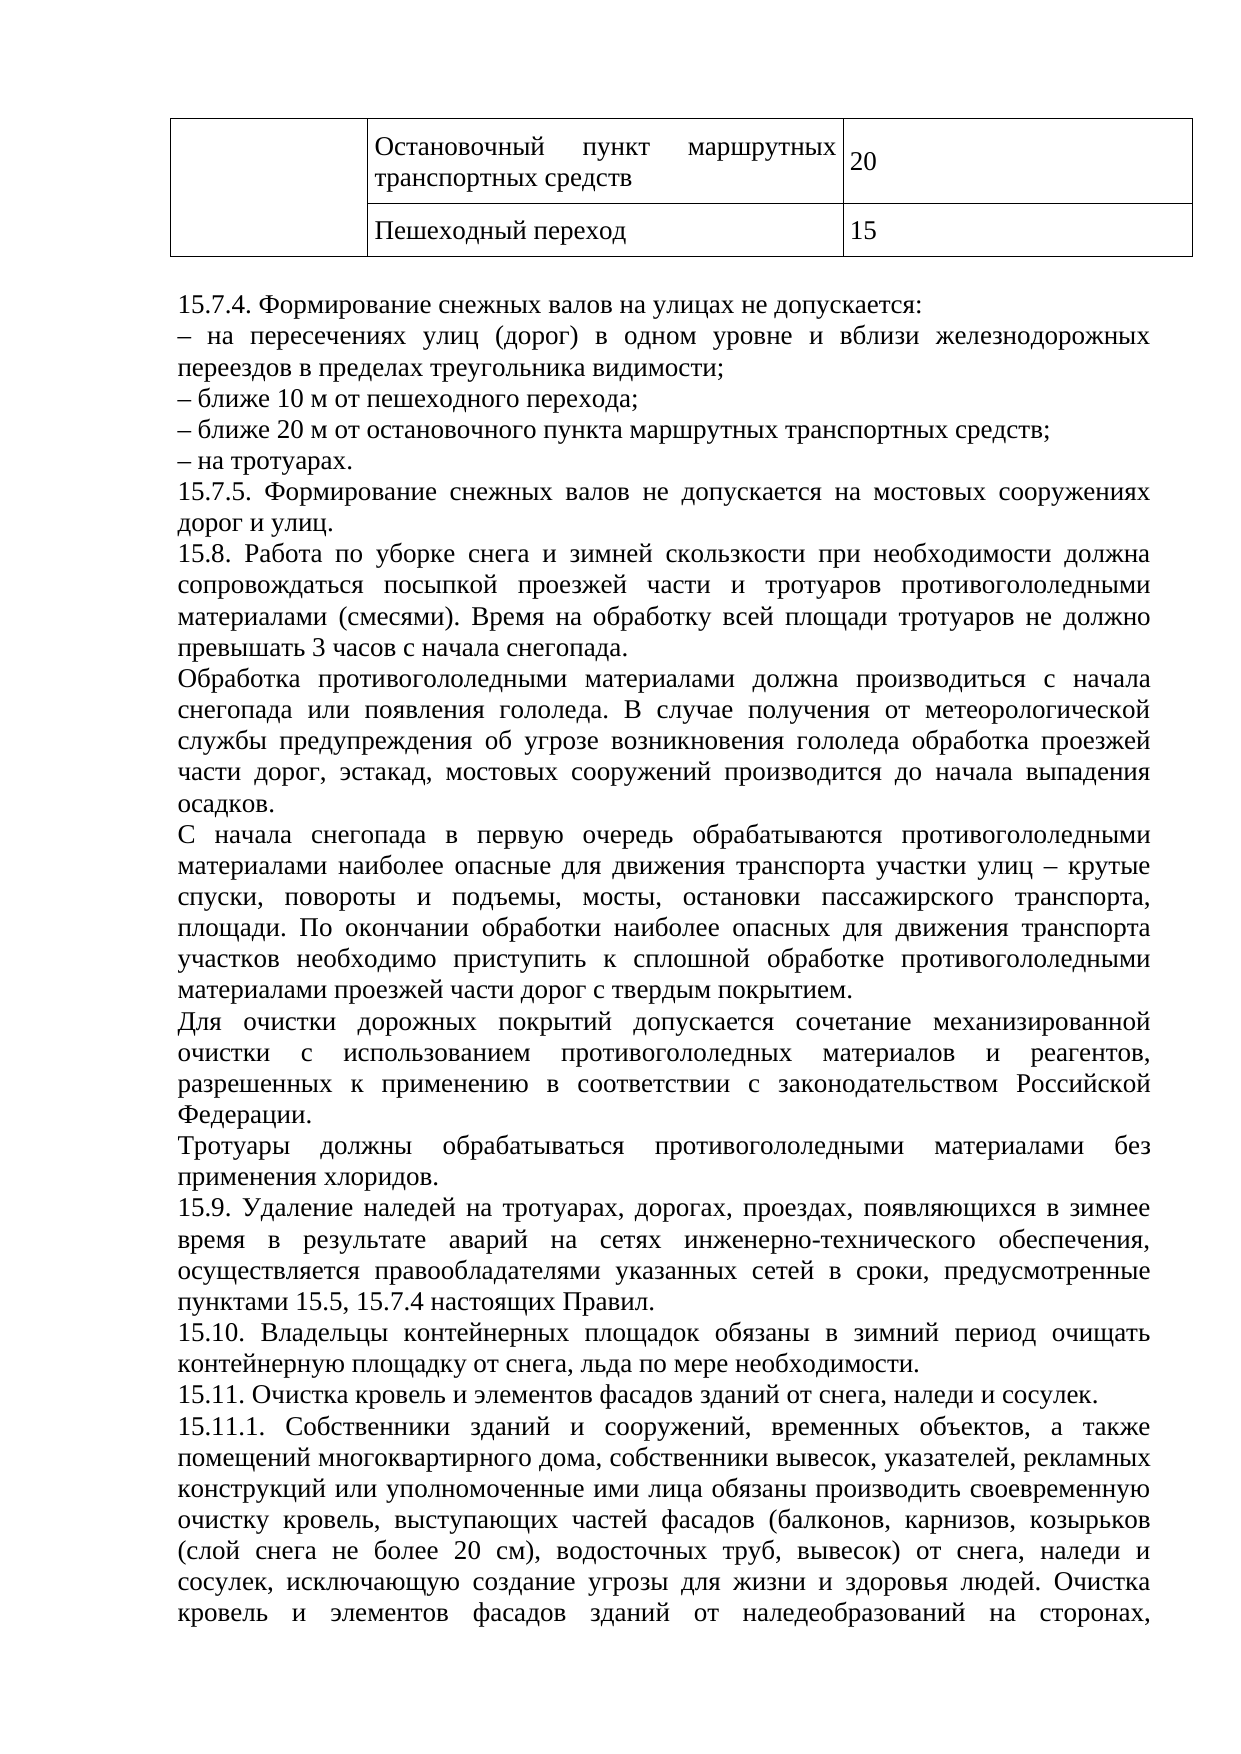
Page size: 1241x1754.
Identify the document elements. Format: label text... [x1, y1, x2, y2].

text 15.8. Работа по уборке снега и зимней скользкости при необходимости должна сопровождаться посыпкой проезжей части и тротуаров противогололедными материалами (смесями). Время на обработку всей площади тротуаров не должно превышать 3 часов с начала снегопада. [177, 537, 1152, 662]
text – ближе 10 м от пешеходного перехода; [177, 382, 1152, 413]
text Для очистки дорожных покрытий допускается сочетание механизированной очистки с использованием противогололедных материалов и реагентов, разрешенных к применению в соответствии с законодательством Российской Федерации. [177, 1005, 1152, 1129]
text – на пересечениях улиц (дорог) в одном уровне и вблизи железнодорожных переездов в пределах треугольника видимости; [177, 319, 1152, 382]
table_cell Остановочный пункт маршрутных транспортных средств [368, 119, 843, 203]
text Тротуары должны обрабатываться противогололедными материалами без применения хлоридов. [177, 1129, 1152, 1192]
text Обработка противогололедными материалами должна производиться с начала снегопада или появления гололеда. В случае получения от метеорологической службы предупреждения об угрозе возникновения гололеда обработка проезжей части дорог, эстакад, мостовых сооружений производится до начала выпадения осадков. [177, 662, 1152, 818]
text – на тротуарах. [177, 444, 1152, 475]
text С начала снегопада в первую очередь обрабатываются противогололедными материалами наиболее опасные для движения транспорта участки улиц – крутые спуски, повороты и подъемы, мосты, остановки пассажирского транспорта, площади. По окончании обработки наиболее опасных для движения транспорта участков необходимо приступить к сплошной обработке противогололедными материалами проезжей части дорог с твердым покрытием. [177, 818, 1152, 1005]
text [177, 1409, 1152, 1628]
text 15.10. Владельцы контейнерных площадок обязаны в зимний период очищать контейнерную площадку от снега, льда по мере необходимости. [177, 1316, 1152, 1378]
text 15.7.5. Формирование снежных валов не допускается на мостовых сооружениях дорог и улиц. [177, 475, 1152, 537]
text 15.7.4. Формирование снежных валов на улицах не допускается: [177, 288, 1152, 319]
table_cell 20 [844, 119, 1192, 203]
text 15.9. Удаление наледей на тротуарах, дорогах, проездах, появляющихся в зимнее время в результате аварий на сетях инженерно-технического обеспечения, осуществляется правообладателями указанных сетей в сроки, предусмотренные пунктами 15.5, 15.7.4 настоящих Правил. [177, 1192, 1152, 1316]
text 15.11. Очистка кровель и элементов фасадов зданий от снега, наледи и сосулек. [177, 1378, 1152, 1409]
table_cell 15 [844, 204, 1192, 256]
text – ближе 20 м от остановочного пункта маршрутных транспортных средств; [177, 413, 1152, 444]
table_cell Пешеходный переход [368, 204, 843, 256]
